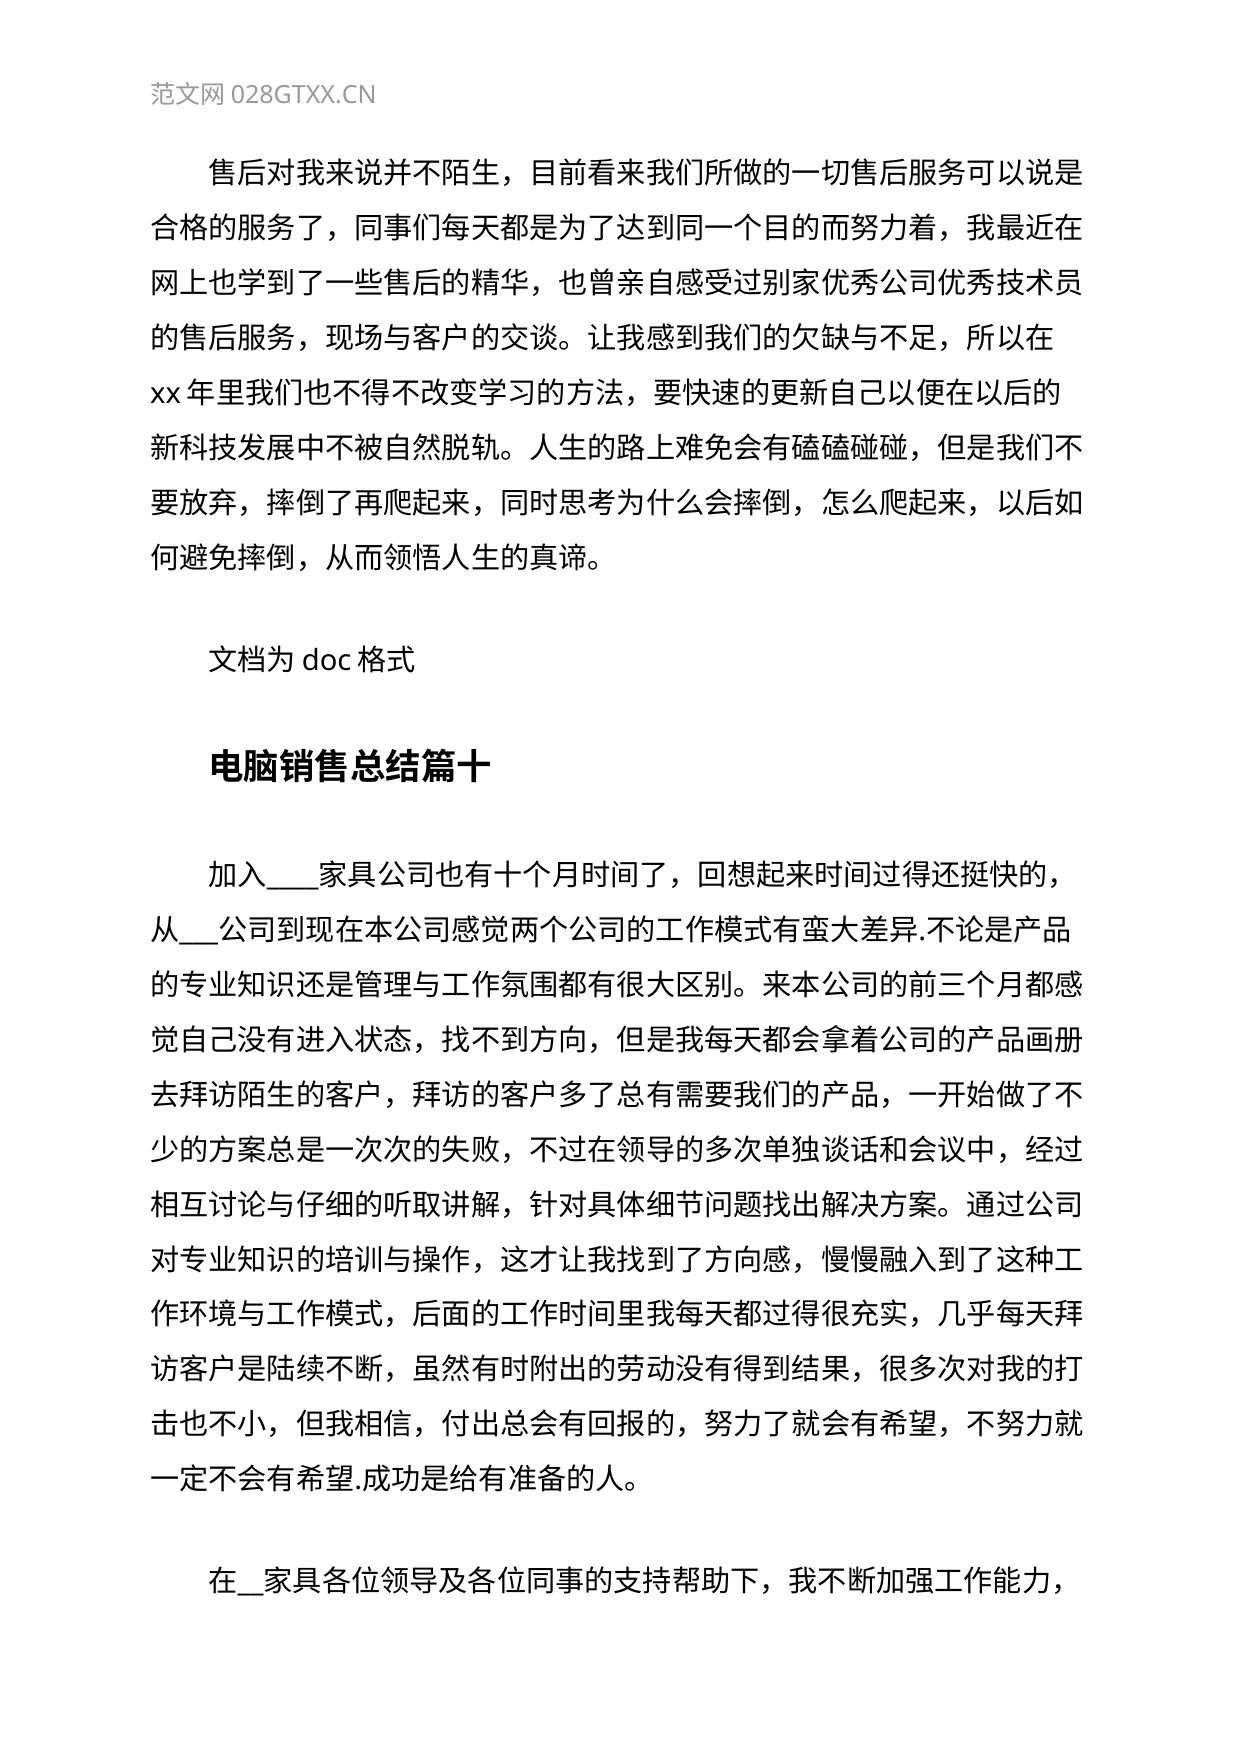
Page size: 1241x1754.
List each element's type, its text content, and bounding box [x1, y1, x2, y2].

text 加入____家具公司也有十个月时间了，回想起来时间过得还挺快的，从___公司到现在本公司感觉两个公司的工作模式有蛮大差异.不论是产品的专业知识还是管理与工作氛围都有很大区别。来本公司的前三个月都感觉自己没有进入状态，找不到方向，但是我每天都会拿着公司的产品画册去拜访陌生的客户，拜访的客户多了总有需要我们的产品，一开始做了不少的方案总是一次次的失败，不过在领导的多次单独谈话和会议中，经过相互讨论与仔细的听取讲解，针对具体细节问题找出解决方案。通过公司对专业知识的培训与操作，这才让我找到了方向感，慢慢融入到了这种工作环境与工作模式，后面的工作时间里我每天都过得很充实，几乎每天拜访客户是陆续不断，虽然有时附出的劳动没有得到结果，很多次对我的打击也不小，但我相信，付出总会有回报的，努力了就会有希望，不努力就一定不会有希望.成功是给有准备的人。 [150, 852, 1090, 1498]
text 电脑销售总结篇十 [150, 738, 1090, 789]
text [150, 1558, 1090, 1600]
text 文档为doc格式 [150, 636, 1090, 678]
text 售后对我来说并不陌生，目前看来我们所做的一切售后服务可以说是合格的服务了，同事们每天都是为了达到同一个目的而努力着，我最近在网上也学到了一些售后的精华，也曾亲自感受过别家优秀公司优秀技术员的售后服务，现场与客户的交谈。让我感到我们的欠缺与不足，所以在xx年里我们也不得不改变学习的方法，要快速的更新自己以便在以后的新科技发展中不被自然脱轨。人生的路上难免会有磕磕碰碰，但是我们不要放弃，摔倒了再爬起来，同时思考为什么会摔倒，怎么爬起来，以后如何避免摔倒，从而领悟人生的真谛。 [150, 150, 1090, 577]
